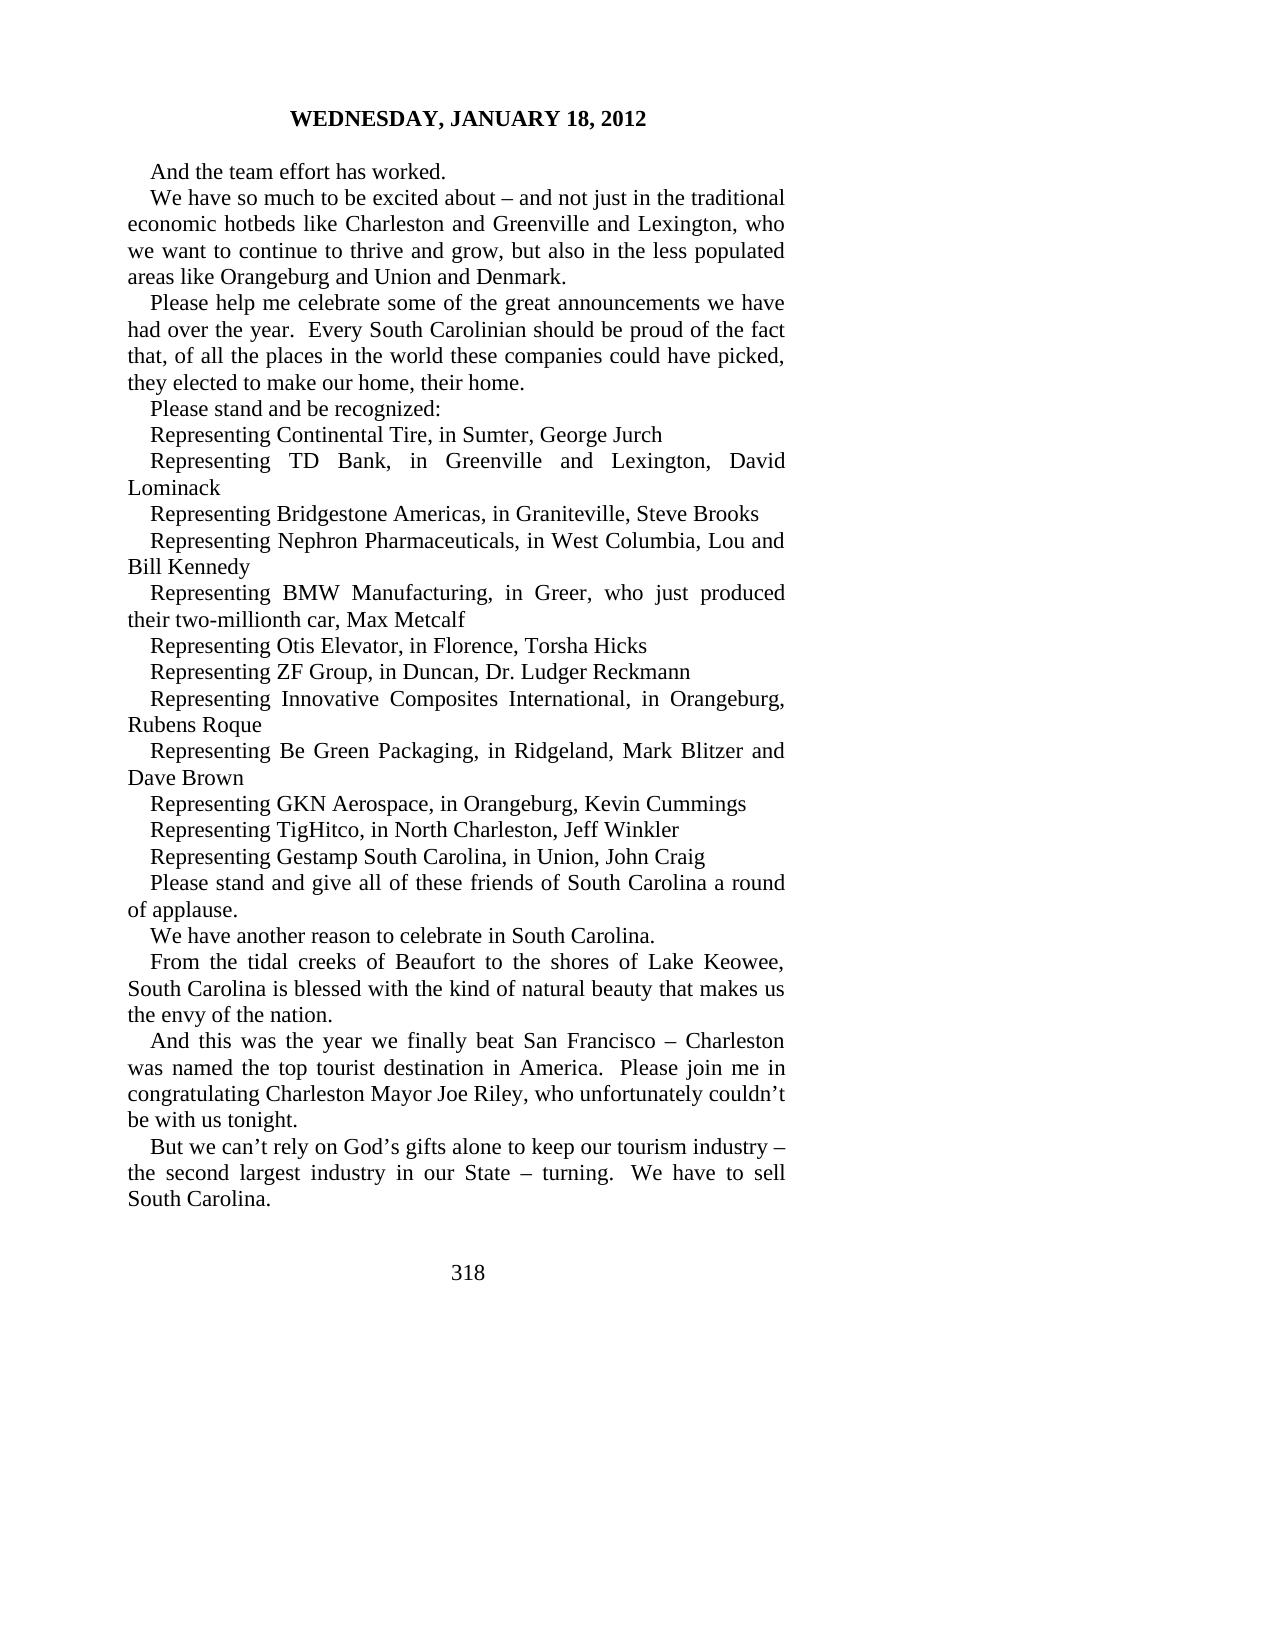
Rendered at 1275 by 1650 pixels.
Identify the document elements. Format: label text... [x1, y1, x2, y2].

text Representing ZF Group, in Duncan, Dr. Ludger Reckmann [127, 658, 786, 685]
text And the team effort has worked. [127, 158, 786, 184]
text Representing Gestamp South Carolina, in Union, John Craig [127, 843, 786, 869]
text Representing BMW Manufacturing, in Greer, who just produced their two-millionth car, Max Metcalf [127, 579, 786, 632]
text And this was the year we finally beat San Francisco – Charleston was named the top tourist destination in America. Please join me in congratulating Charleston Mayor Joe Riley, who unfortunately couldn’t be with us tonight. [127, 1027, 786, 1133]
text Please help me celebrate some of the great announcements we have had over the year. Every South Carolinian should be proud of the fact that, of all the places in the world these companies could have picked, they elected to make our home, their home. [127, 289, 786, 395]
text We have another reason to celebrate in South Carolina. [127, 922, 786, 948]
text Representing Bridgestone Americas, in Graniteville, Steve Brooks [127, 500, 786, 527]
text Representing Continental Tire, in Sumter, George Jurch [127, 421, 786, 448]
text Representing GKN Aerospace, in Orangeburg, Kevin Cummings [127, 790, 786, 817]
text But we can’t rely on God’s gifts alone to keep our tourism industry – the second largest industry in our State – turning. We have to sell South Carolina. [127, 1133, 786, 1212]
text Representing TD Bank, in Greenville and Lexington, David Lominack [127, 448, 786, 500]
text We have so much to be excited about – and not just in the traditional economic hotbeds like Charleston and Greenville and Lexington, who we want to continue to thrive and grow, but also in the less populated areas like Orangeburg and Union and Denmark. [127, 184, 786, 289]
text Representing Be Green Packaging, in Ridgeland, Mark Blitzer and Dave Brown [127, 737, 786, 790]
text From the tidal creeks of Beaufort to the shores of Lake Keowee, South Carolina is blessed with the kind of natural beauty that makes us the envy of the nation. [127, 948, 786, 1027]
text Representing Innovative Composites International, in Orangeburg, Rubens Roque [127, 685, 786, 737]
text Representing Nephron Pharmaceuticals, in West Columbia, Lou and Bill Kennedy [127, 527, 786, 579]
text Representing Otis Elevator, in Florence, Torsha Hicks [127, 632, 786, 658]
text Please stand and be recognized: [127, 395, 786, 421]
text Please stand and give all of these friends of South Carolina a round of applause. [127, 869, 786, 922]
text Representing TigHitco, in North Charleston, Jeff Winkler [127, 817, 786, 843]
